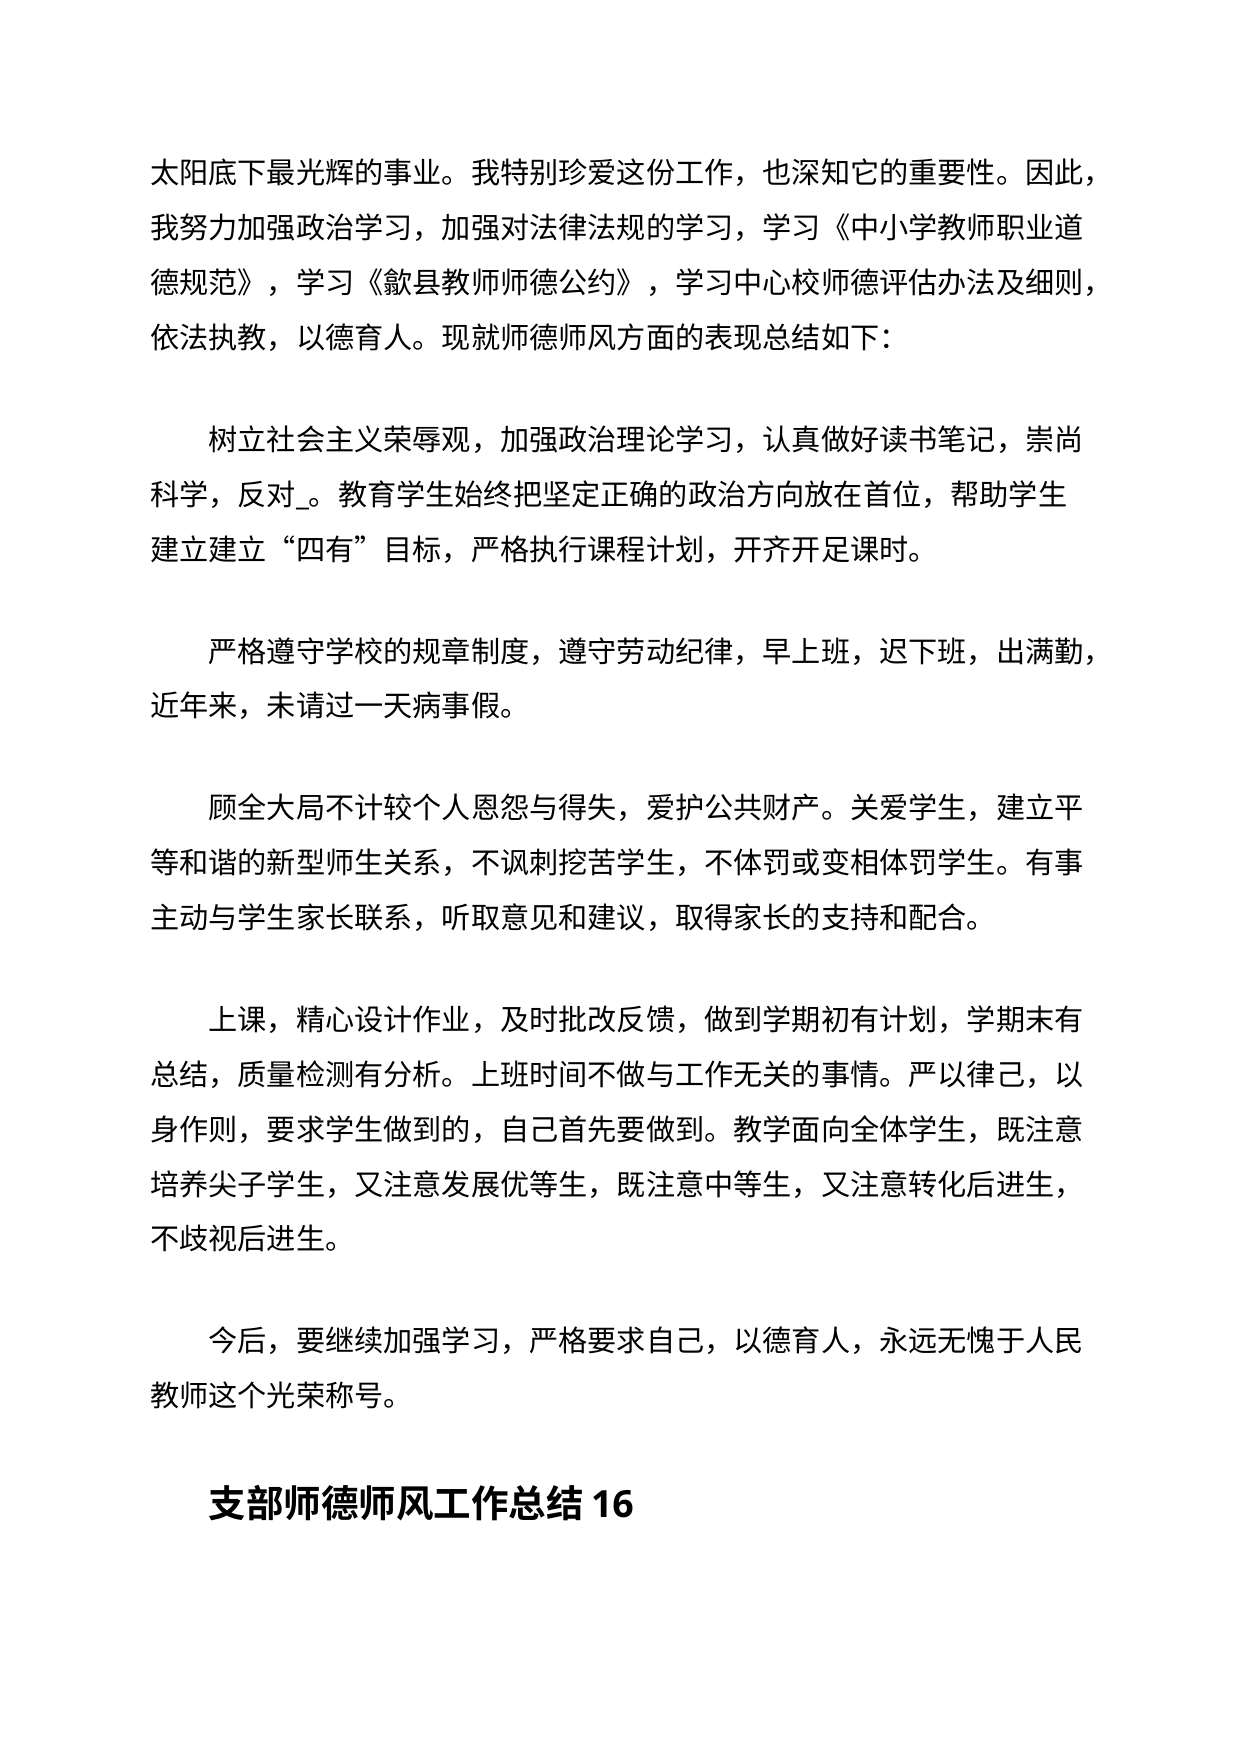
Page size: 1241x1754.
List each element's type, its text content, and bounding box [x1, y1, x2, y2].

text 顾全大局不计较个人恩怨与得失，爱护公共财产。关爱学生，建立平等和谐的新型师生关系，不讽刺挖苦学生，不体罚或变相体罚学生。有事主动与学生家长联系，听取意见和建议，取得家长的支持和配合。 [150, 785, 1090, 937]
text 树立社会主义荣辱观，加强政治理论学习，认真做好读书笔记，崇尚科学，反对_。教育学生始终把坚定正确的政治方向放在首位，帮助学生建立建立“四有”目标，严格执行课程计划，开齐开足课时。 [150, 416, 1090, 569]
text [150, 150, 1090, 357]
text 上课，精心设计作业，及时批改反馈，做到学期初有计划，学期末有总结，质量检测有分析。上班时间不做与工作无关的事情。严以律己，以身作则，要求学生做到的，自己首先要做到。教学面向全体学生，既注意培养尖子学生，又注意发展优等生，既注意中等生，又注意转化后进生，不歧视后进生。 [150, 996, 1090, 1258]
text 支部师德师风工作总结16 [150, 1474, 1090, 1529]
text 今后，要继续加强学习，严格要求自己，以德育人，永远无愧于人民教师这个光荣称号。 [150, 1318, 1090, 1415]
text 严格遵守学校的规章制度，遵守劳动纪律，早上班，迟下班，出满勤，近年来，未请过一天病事假。 [150, 628, 1090, 725]
